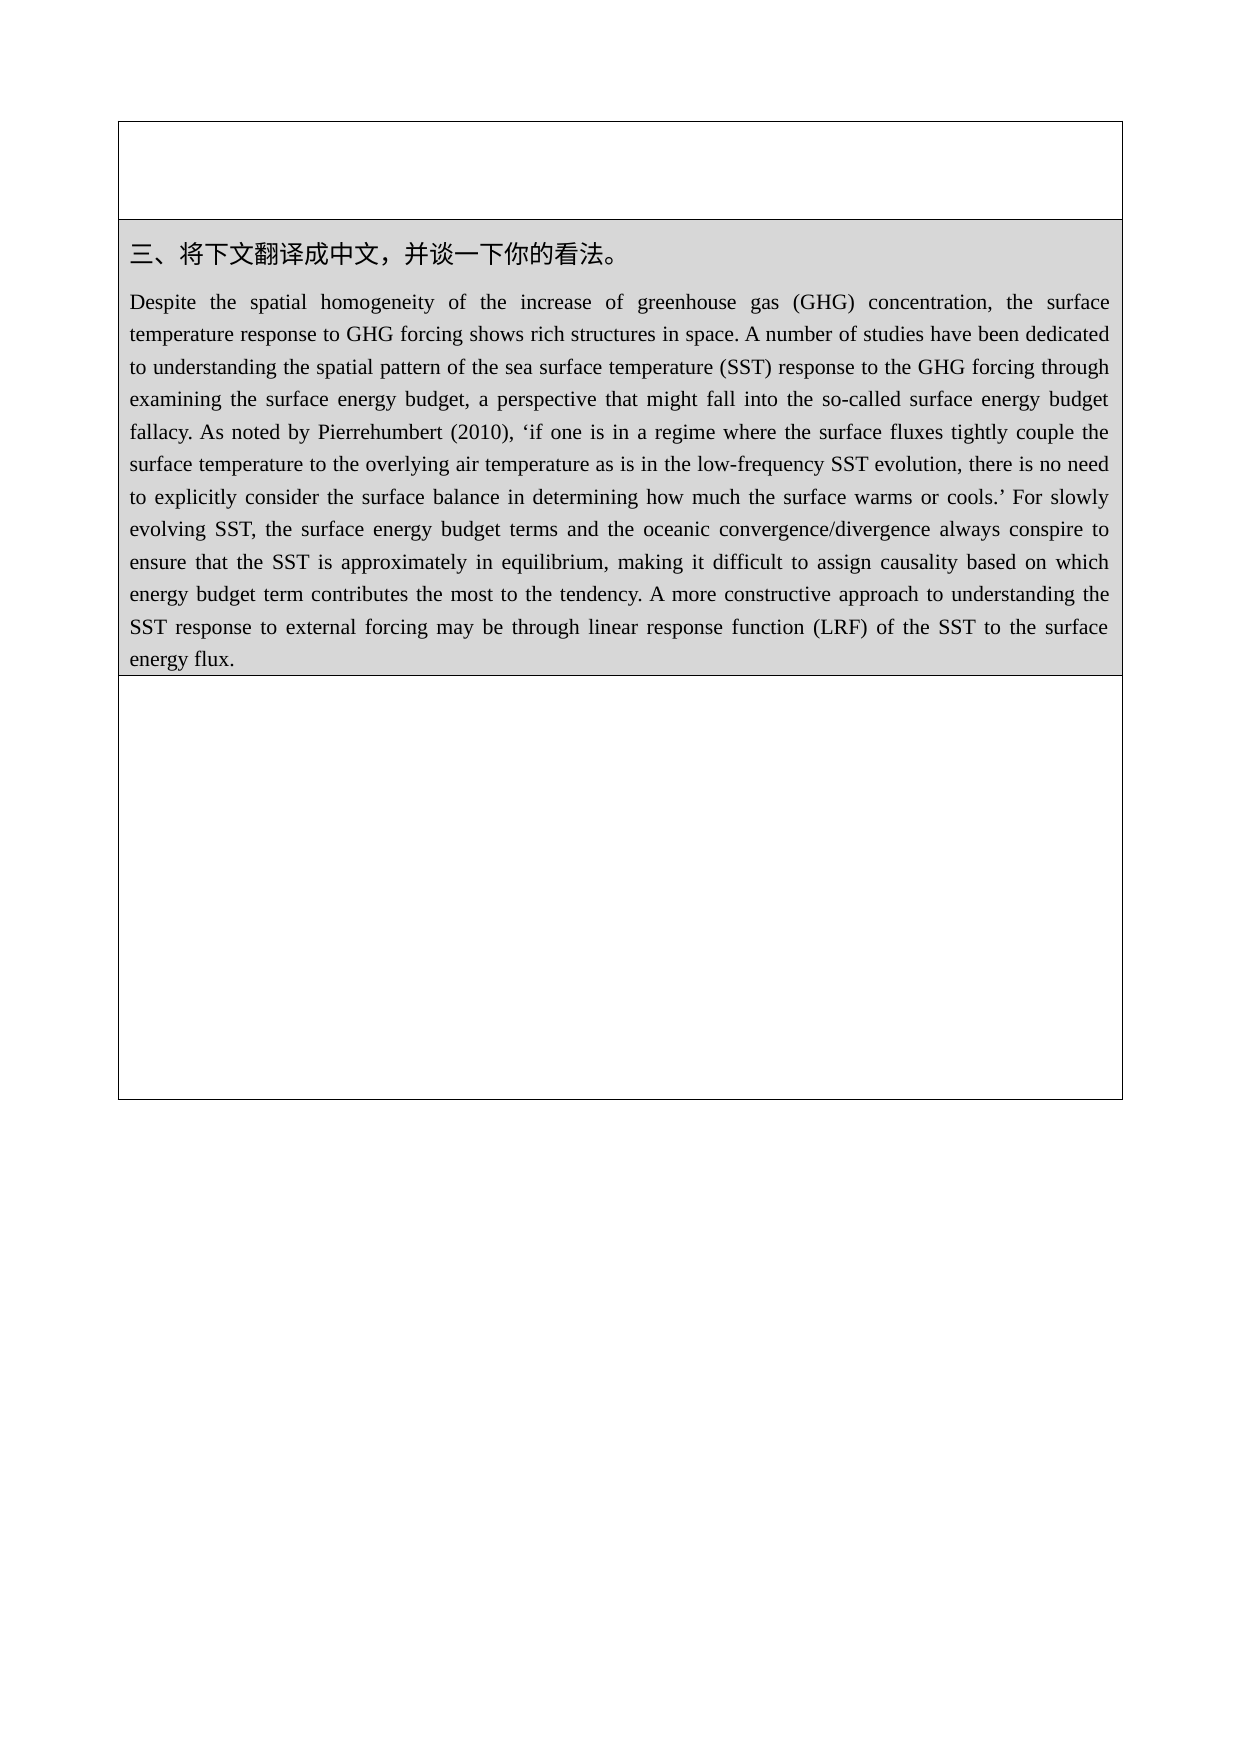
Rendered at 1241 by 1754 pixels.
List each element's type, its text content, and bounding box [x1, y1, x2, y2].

table_cell [119, 676, 1122, 1099]
table_cell [119, 122, 1122, 219]
table_cell 三、将下文翻译成中文，并谈一下你的看法。 Despite the spatial homogeneity of the increase of greenhouse gas (GHG) concentration, the surface temperature response to GHG forcing shows rich structures in space. A number of studies have been dedicated to understanding the spatial pattern of the sea surface temperature (SST) response to the GHG forcing through examining the surface energy budget, a perspective that might fall into the so-called surface energy budget fallacy. As noted by Pierrehumbert (2010), ‘if one is in a regime where the surface fluxes tightly couple the surface temperature to the overlying air temperature as is in the low-frequency SST evolution, there is no need to explicitly consider the surface balance in determining how much the surface warms or cools.’ For slowly evolving SST, the surface energy budget terms and the oceanic convergence/divergence always conspire to ensure that the SST is approximately in equilibrium, making it difficult to assign causality based on which energy budget term contributes the most to the tendency. A more constructive approach to understanding the SST response to external forcing may be through linear response function (LRF) of the SST to the surface energy flux. [119, 220, 1122, 675]
